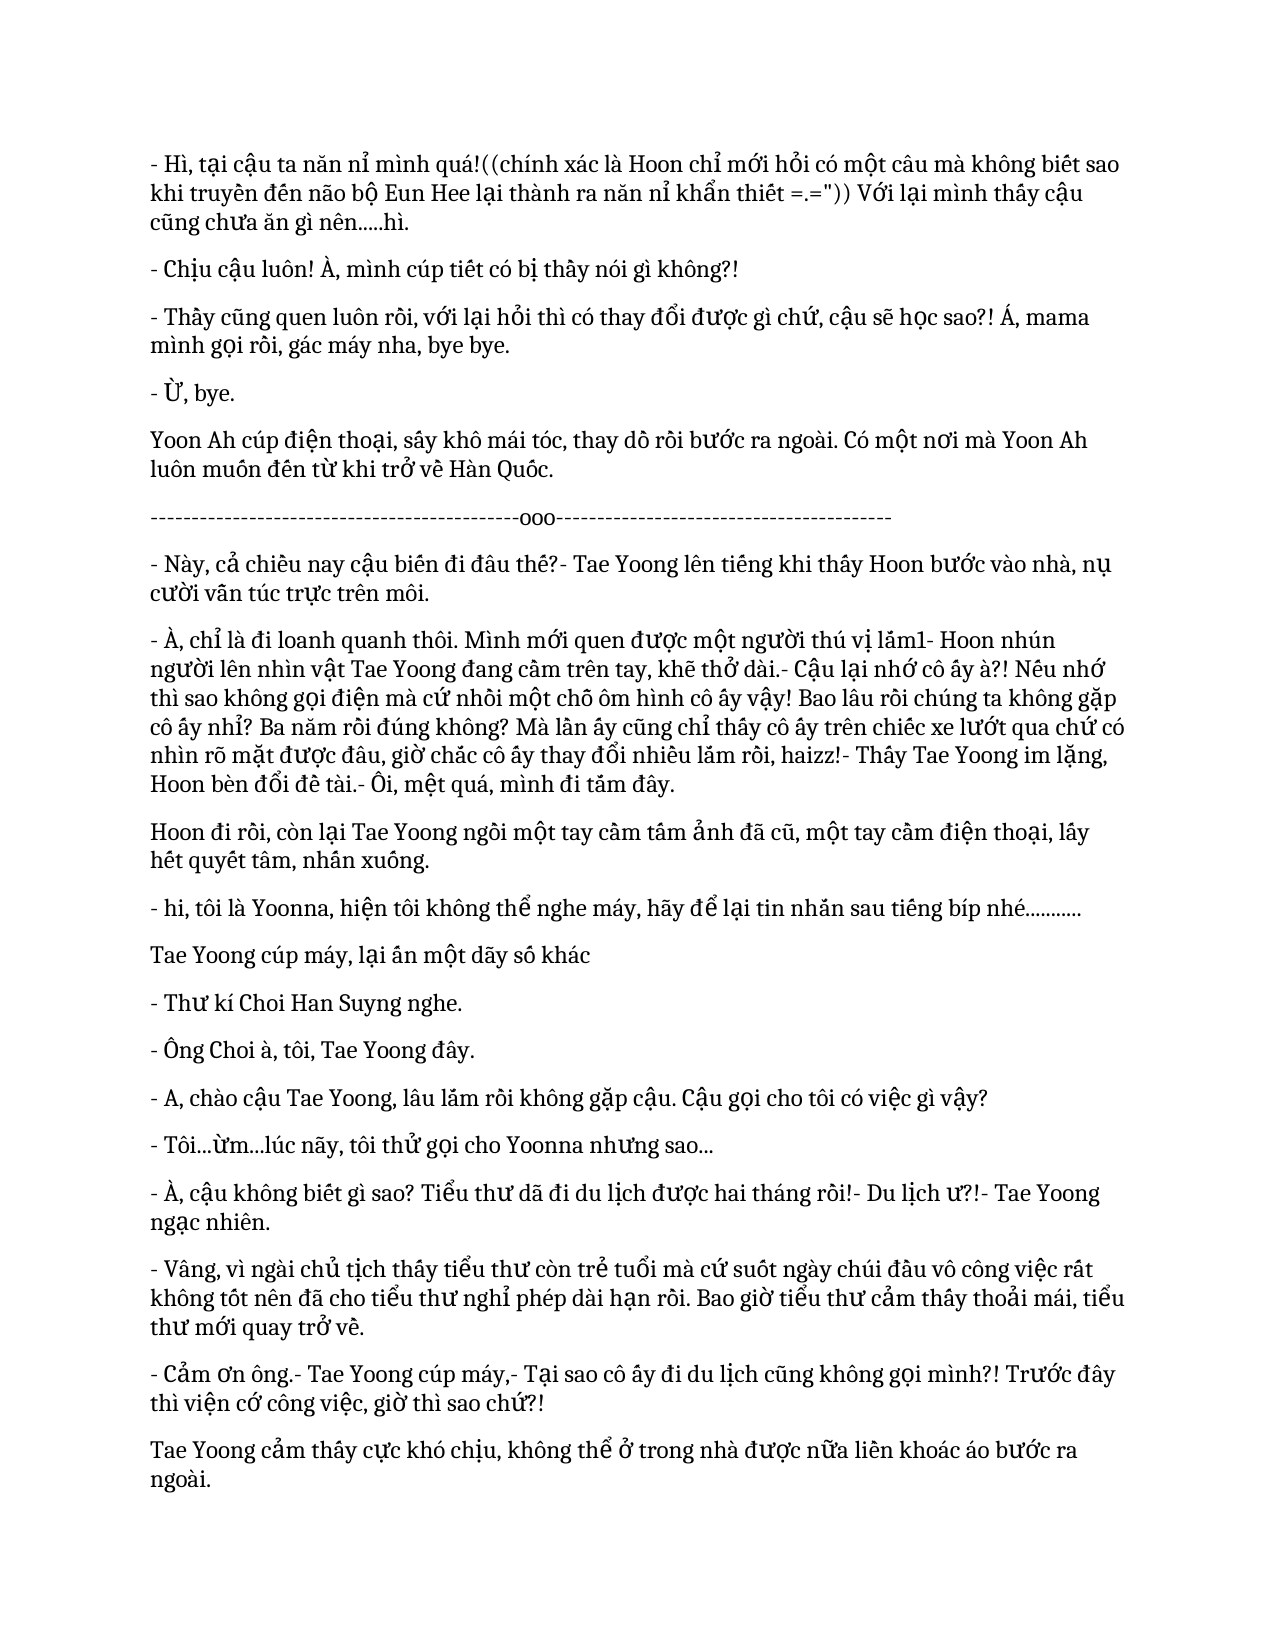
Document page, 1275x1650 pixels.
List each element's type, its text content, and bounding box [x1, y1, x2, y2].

text - hi, tôi là Yoonna, hiện tôi không thể nghe máy, hãy để lại tin nhắn sau tiếng bíp nhé........... [150, 894, 1125, 922]
text - Này, cả chiều nay cậu biến đi đâu thế?- Tae Yoong lên tiếng khi thấy Hoon bước vào nhà, nụ cười vẫn túc trực trên môi. [150, 550, 1125, 607]
text - Tôi...ừm...lúc nãy, tôi thử gọi cho Yoonna nhưng sao... [150, 1131, 1125, 1160]
text - Chịu cậu luôn! À, mình cúp tiết có bị thầy nói gì không?! [150, 255, 1125, 284]
text - Hì, tại cậu ta năn nỉ mình quá!((chính xác là Hoon chỉ mới hỏi có một câu mà không biết sao khi truyền đến não bộ Eun Hee lại thành ra năn nỉ khẩn thiết =.=")) Với lại mình thấy cậu cũng chưa ăn gì nên.....hì. [150, 150, 1125, 236]
text - Ông Choi à, tôi, Tae Yoong đây. [150, 1036, 1125, 1065]
text - Vâng, vì ngài chủ tịch thấy tiểu thư còn trẻ tuổi mà cứ suốt ngày chúi đầu vô công việc rất không tốt nên đã cho tiểu thư nghỉ phép dài hạn rồi. Bao giờ tiểu thư cảm thấy thoải mái, tiểu thư mới quay trở về. [150, 1255, 1125, 1341]
text - À, chỉ là đi loanh quanh thôi. Mình mới quen được một người thú vị lắm1- Hoon nhún người lên nhìn vật Tae Yoong đang cầm trên tay, khẽ thở dài.- Cậu lại nhớ cô ấy à?! Nếu nhớ thì sao không gọi điện mà cứ nhồi một chỗ ôm hình cô ấy vậy! Bao lâu rồi chúng ta không gặp cô ấy nhỉ? Ba năm rồi đúng không? Mà lần ấy cũng chỉ thấy cô ấy trên chiếc xe lướt qua chứ có nhìn rõ mặt được đâu, giờ chắc cô ấy thay đổi nhiều lắm rồi, haizz!- Thấy Tae Yoong im lặng, Hoon bèn đổi đề tài.- Ôi, mệt quá, mình đi tắm đây. [150, 626, 1125, 799]
text ---------------------------------------------ooo----------------------------------------- [150, 502, 1125, 531]
text - À, cậu không biết gì sao? Tiểu thư dã đi du lịch được hai tháng rồi!- Du lịch ư?!- Tae Yoong ngạc nhiên. [150, 1179, 1125, 1236]
text Tae Yoong cúp máy, lại ấn một dãy số khác [150, 941, 1125, 970]
text - Thư kí Choi Han Suyng nghe. [150, 989, 1125, 1017]
text - A, chào cậu Tae Yoong, lâu lắm rồi không gặp cậu. Cậu gọi cho tôi có việc gì vậy? [150, 1084, 1125, 1112]
text Yoon Ah cúp điện thoại, sấy khô mái tóc, thay dồ rồi bước ra ngoài. Có một nơi mà Yoon Ah luôn muốn đến từ khi trở về Hàn Quốc. [150, 426, 1125, 484]
text - Thầy cũng quen luôn rồi, với lại hỏi thì có thay đổi được gì chứ, cậu sẽ học sao?! Á, mama mình gọi rồi, gác máy nha, bye bye. [150, 302, 1125, 360]
text Hoon đi rồi, còn lại Tae Yoong ngồi một tay cầm tấm ảnh đã cũ, một tay cầm điện thoại, lấy hết quyết tâm, nhấn xuống. [150, 817, 1125, 875]
text Tae Yoong cảm thấy cực khó chịu, không thể ở trong nhà được nữa liền khoác áo bước ra ngoài. [150, 1436, 1125, 1494]
text - Cảm ơn ông.- Tae Yoong cúp máy,- Tại sao cô ấy đi du lịch cũng không gọi mình?! Trước đây thì viện cớ công việc, giờ thì sao chứ?! [150, 1360, 1125, 1417]
text - Ừ, bye. [150, 379, 1125, 407]
